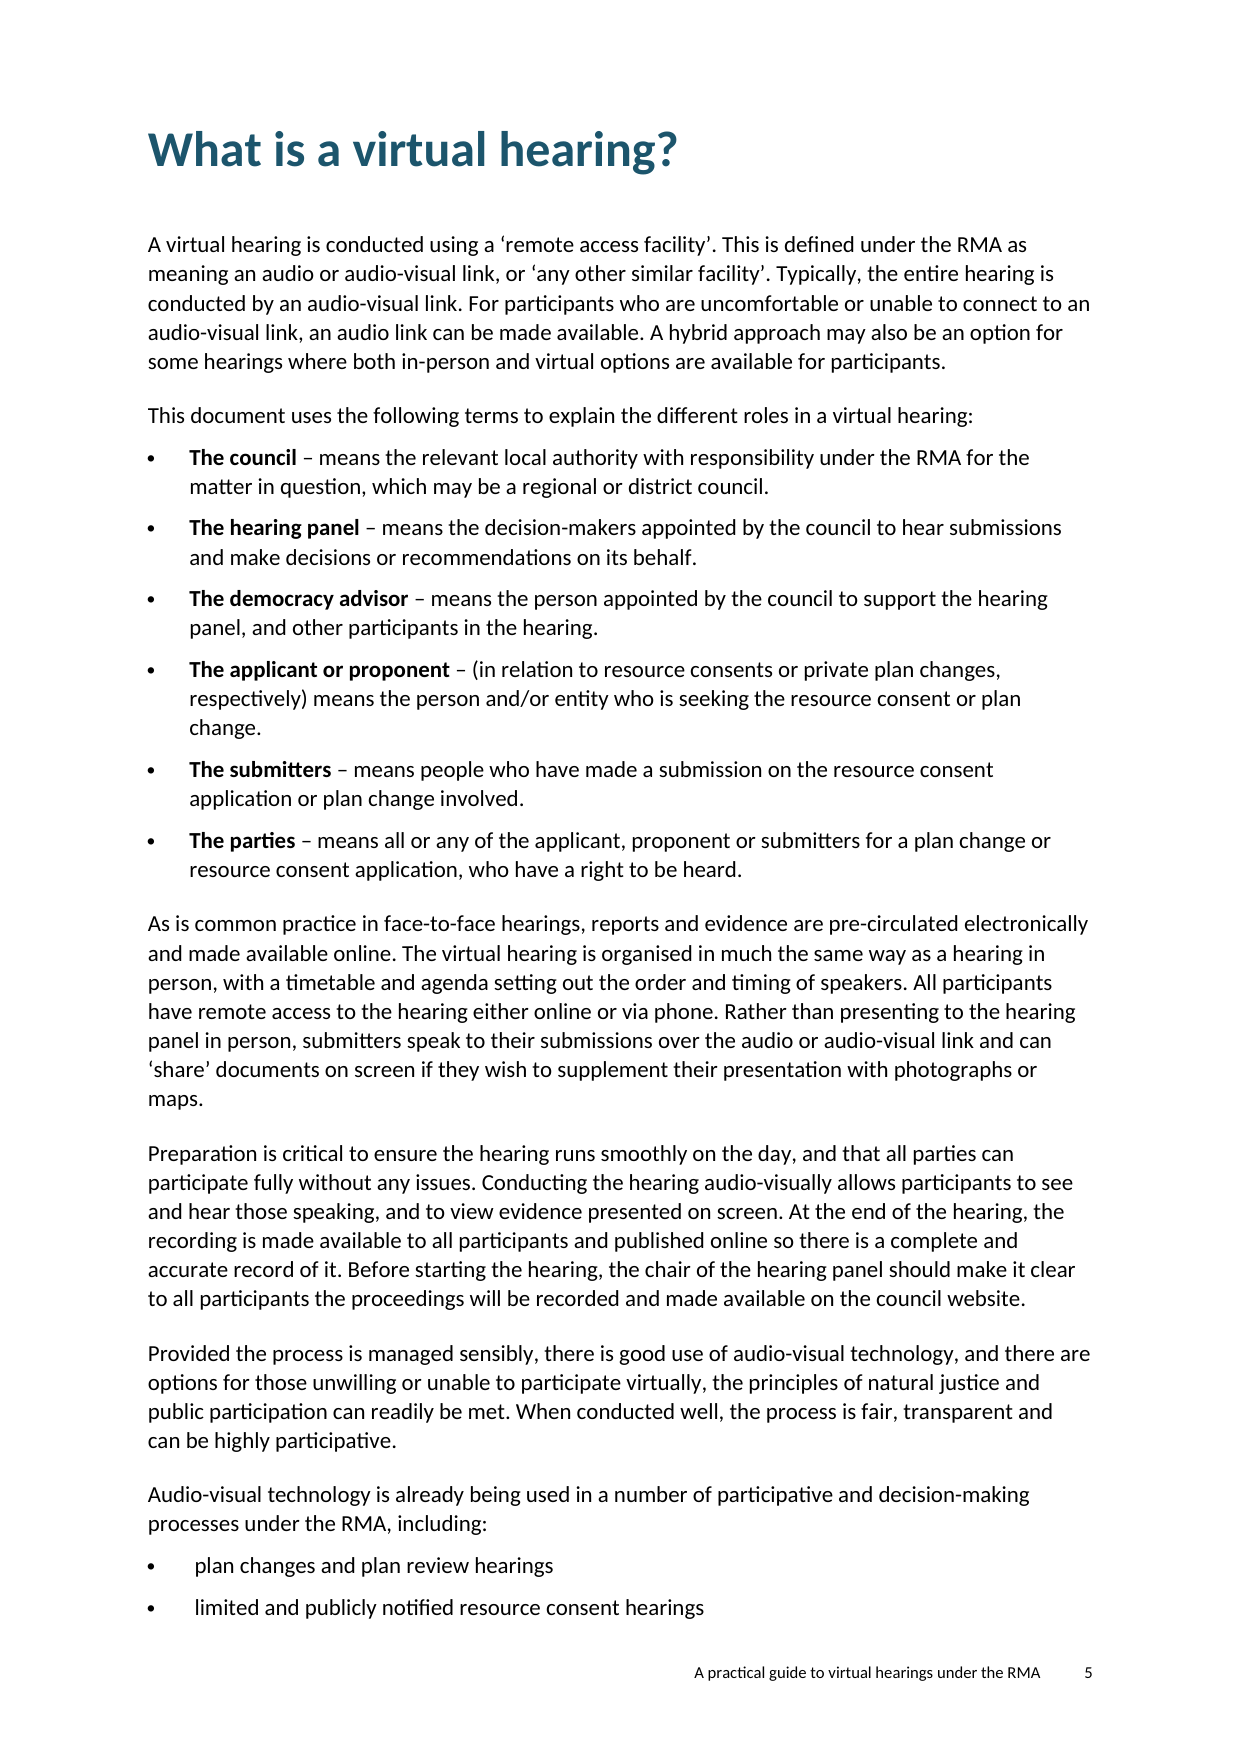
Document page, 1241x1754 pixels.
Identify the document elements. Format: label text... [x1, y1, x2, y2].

text The applicant or proponent – (in relation to resource consents or private plan changes, respectively) means the person and/or entity who is seeking the resource consent or plan change. [148, 654, 1092, 742]
text A virtual hearing is conducted using a ‘remote access facility’. This is defined under the RMA as meaning an audio or audio-visual link, or ‘any other similar facility’. Typically, the entire hearing is conducted by an audio-visual link. For participants who are uncomfortable or unable to connect to an audio-visual link, an audio link can be made available. A hybrid approach may also be an option for some hearings where both in-person and virtual options are available for participants. [148, 229, 1092, 375]
text Provided the process is managed sensibly, there is good use of audio-visual technology, and there are options for those unwilling or unable to participate virtually, the principles of natural justice and public participation can readily be met. When conducted well, the process is fair, transparent and can be highly participative. [148, 1337, 1092, 1454]
subtitle What is a virtual hearing? [148, 118, 1092, 179]
text Preparation is critical to ensure the hearing runs smoothly on the day, and that all parties can participate fully without any issues. Conducting the hearing audio-visually allows participants to see and hear those speaking, and to view evidence presented on screen. At the end of the hearing, the recording is made available to all participants and published online so there is a complete and accurate record of it. Before starting the hearing, the chair of the hearing panel should make it clear to all participants the proceedings will be recorded and made available on the council website. [148, 1137, 1092, 1312]
text limited and publicly notified resource consent hearings [148, 1592, 1092, 1621]
text Audio-visual technology is already being used in a number of participative and decision-making processes under the RMA, including: [148, 1479, 1092, 1537]
text The democracy advisor – means the person appointed by the council to support the hearing panel, and other participants in the hearing. [148, 583, 1092, 642]
text As is common practice in face-to-face hearings, reports and evidence are pre-circulated electronically and made available online. The virtual hearing is organised in much the same way as a hearing in person, with a timetable and agenda setting out the order and timing of speakers. All participants have remote access to the hearing either online or via phone. Rather than presenting to the hearing panel in person, submitters speak to their submissions over the audio or audio-visual link and can ‘share’ documents on screen if they wish to supplement their presentation with photographs or maps. [148, 908, 1092, 1112]
text plan changes and plan review hearings [148, 1550, 1092, 1579]
text This document uses the following terms to explain the different roles in a virtual hearing: [148, 400, 1092, 429]
text The hearing panel – means the decision-makers appointed by the council to hear submissions and make decisions or recommendations on its behalf. [148, 512, 1092, 571]
text The submitters – means people who have made a submission on the resource consent application or plan change involved. [148, 754, 1092, 812]
text The parties – means all or any of the applicant, proponent or submitters for a plan change or resource consent application, who have a right to be heard. [148, 825, 1092, 883]
text The council – means the relevant local authority with responsibility under the RMA for the matter in question, which may be a regional or district council. [148, 442, 1092, 500]
